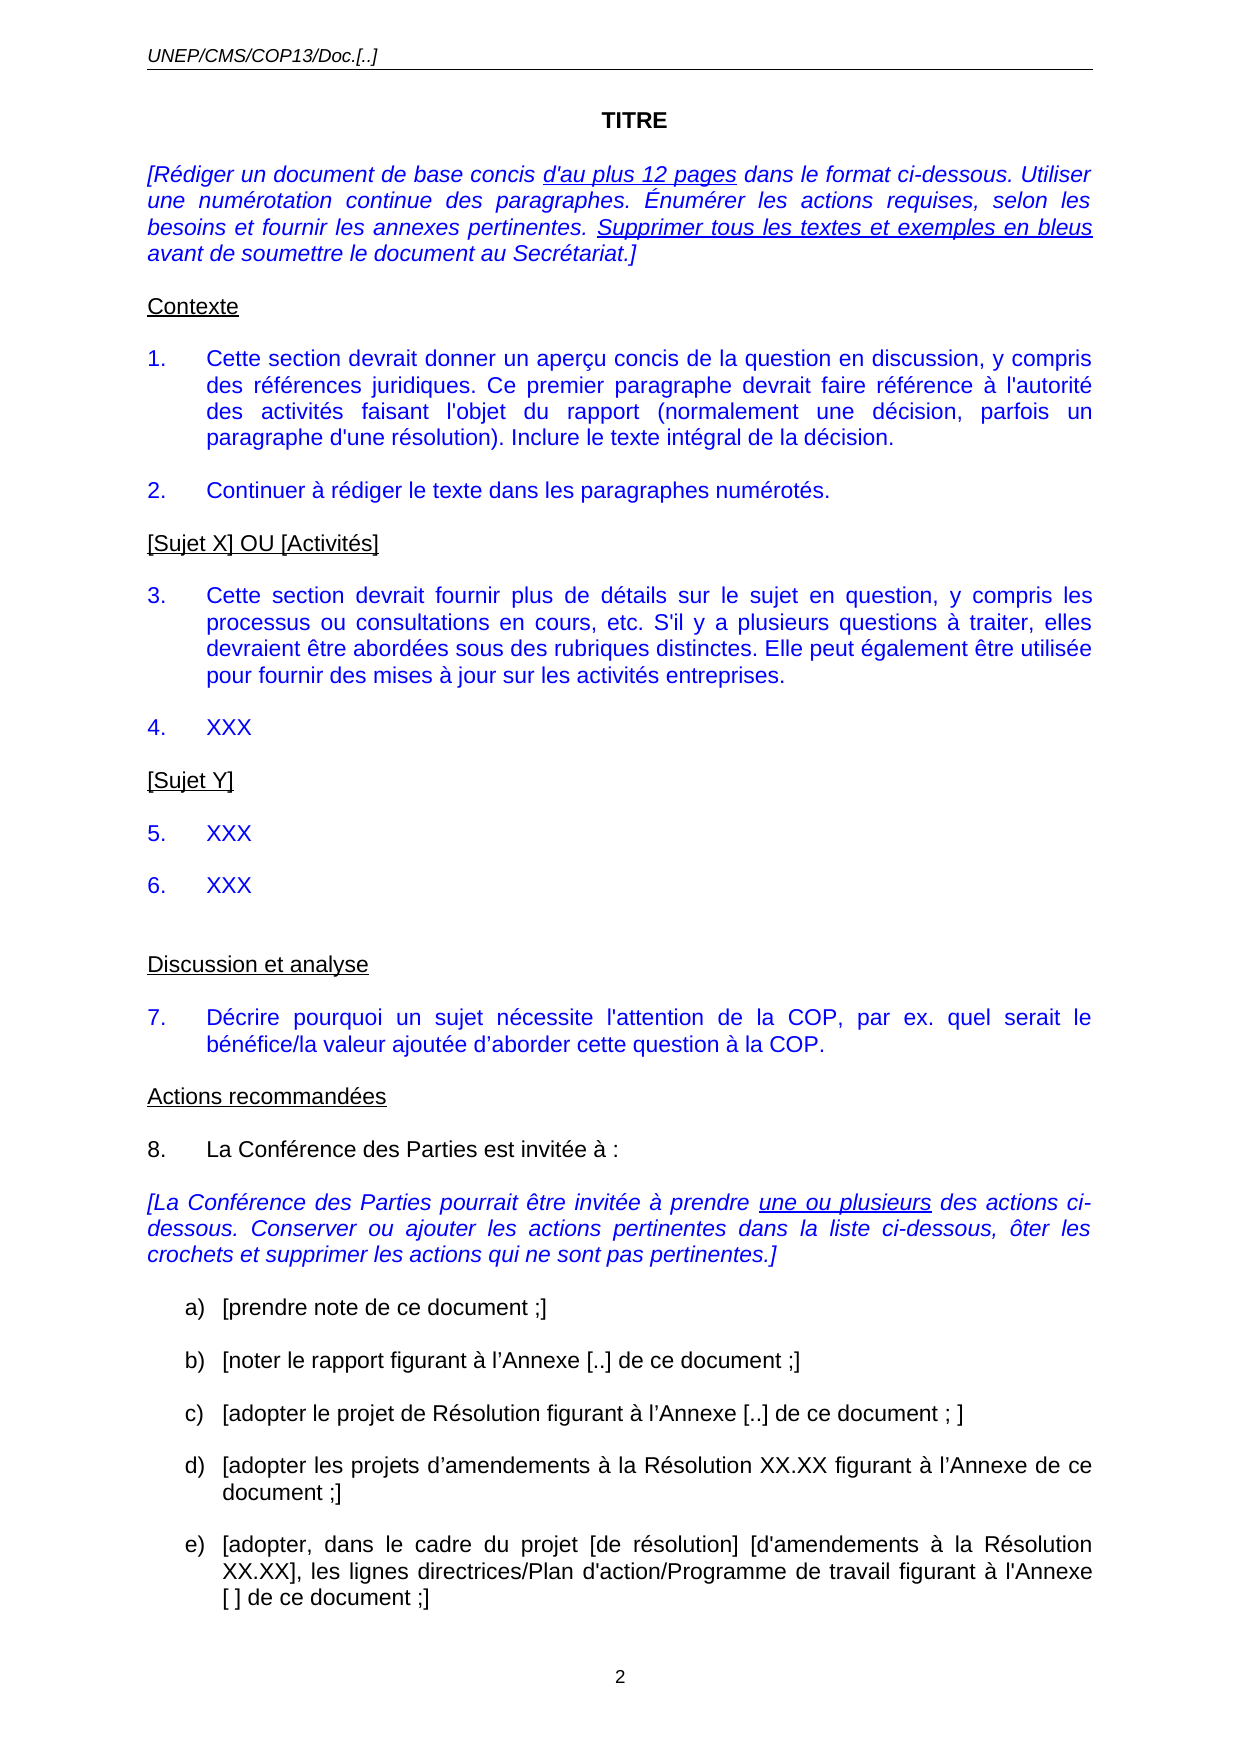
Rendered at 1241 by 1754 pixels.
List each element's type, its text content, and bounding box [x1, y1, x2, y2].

list La Conférence des Parties est invitée à : [147, 1136, 1093, 1162]
text Discussion et analyse [147, 951, 1093, 978]
list Continuer à rédiger le texte dans les paragraphes numérotés. [147, 477, 1093, 503]
list Décrire pourquoi un sujet nécessite l'attention de la COP, par ex. quel serait le bénéfice/la valeur ajoutée d’aborder cette question à la COP. [147, 1004, 1093, 1057]
list XXX [147, 872, 1093, 899]
list [prendre note de ce document ;] [184, 1294, 1093, 1320]
text [Sujet X] OU [Activités] [147, 530, 1093, 556]
text Actions recommandées [147, 1083, 1093, 1109]
list XXX [147, 714, 1093, 741]
text [La Conférence des Parties pourrait être invitée à prendre une ou plusieurs des actions ci-dessous. Conserver ou ajouter les actions pertinentes dans la liste ci-dessous, ôter les crochets et supprimer les actions qui ne sont pas pertinentes.] [147, 1189, 1093, 1268]
text Contexte [147, 293, 1093, 319]
list XXX [147, 820, 1093, 846]
text [Rédiger un document de base concis d'au plus 12 pages dans le format ci-dessous. Utiliser une numérotation continue des paragraphes. Énumérer les actions requises, selon les besoins et fournir les annexes pertinentes. Supprimer tous les textes et exemples en bleus avant de soumettre le document au Secrétariat.] [147, 161, 1093, 266]
list [adopter, dans le cadre du projet [de résolution] [d'amendements à la Résolution XX.XX], les lignes directrices/Plan d'action/Programme de travail figurant à l'Annexe [ ] de ce document ;] [184, 1531, 1093, 1610]
text [Sujet Y] [147, 767, 1093, 793]
list Cette section devrait donner un aperçu concis de la question en discussion, y compris des références juridiques. Ce premier paragraphe devrait faire référence à l'autorité des activités faisant l'objet du rapport (normalement une décision, parfois un paragraphe d'une résolution). Inclure le texte intégral de la décision. [147, 345, 1093, 451]
list Cette section devrait fournir plus de détails sur le sujet en question, y compris les processus ou consultations en cours, etc. S'il y a plusieurs questions à traiter, elles devraient être abordées sous des rubriques distinctes. Elle peut également être utilisée pour fournir des mises à jour sur les activités entreprises. [147, 582, 1093, 688]
list [adopter les projets d’amendements à la Résolution XX.XX figurant à l’Annexe de ce document ;] [184, 1452, 1093, 1505]
list [adopter le projet de Résolution figurant à l’Annexe [..] de ce document ; ] [184, 1399, 1093, 1426]
list [noter le rapport figurant à l’Annexe [..] de ce document ;] [184, 1347, 1093, 1373]
subtitle TITRE [138, 107, 1132, 133]
